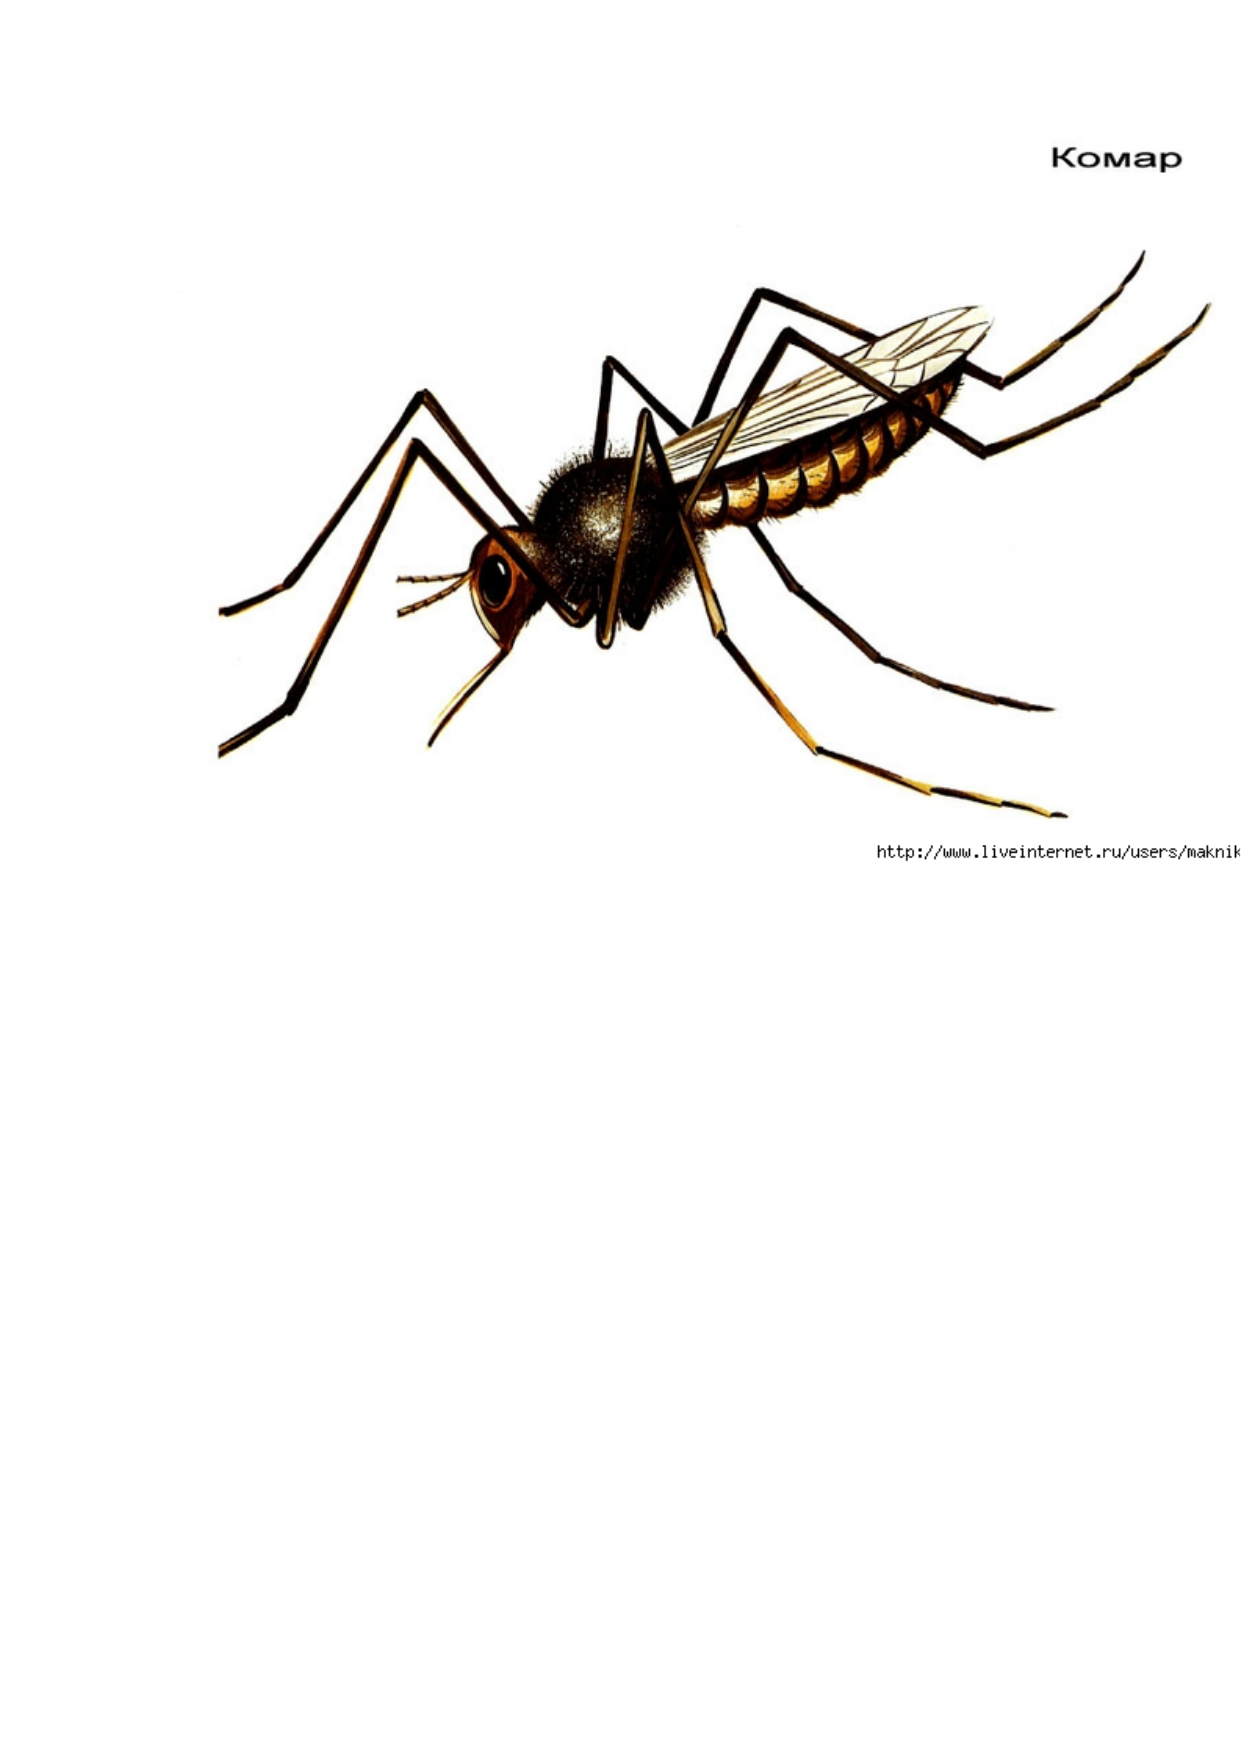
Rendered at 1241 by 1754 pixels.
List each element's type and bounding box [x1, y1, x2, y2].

picture [177, 118, 1241, 869]
